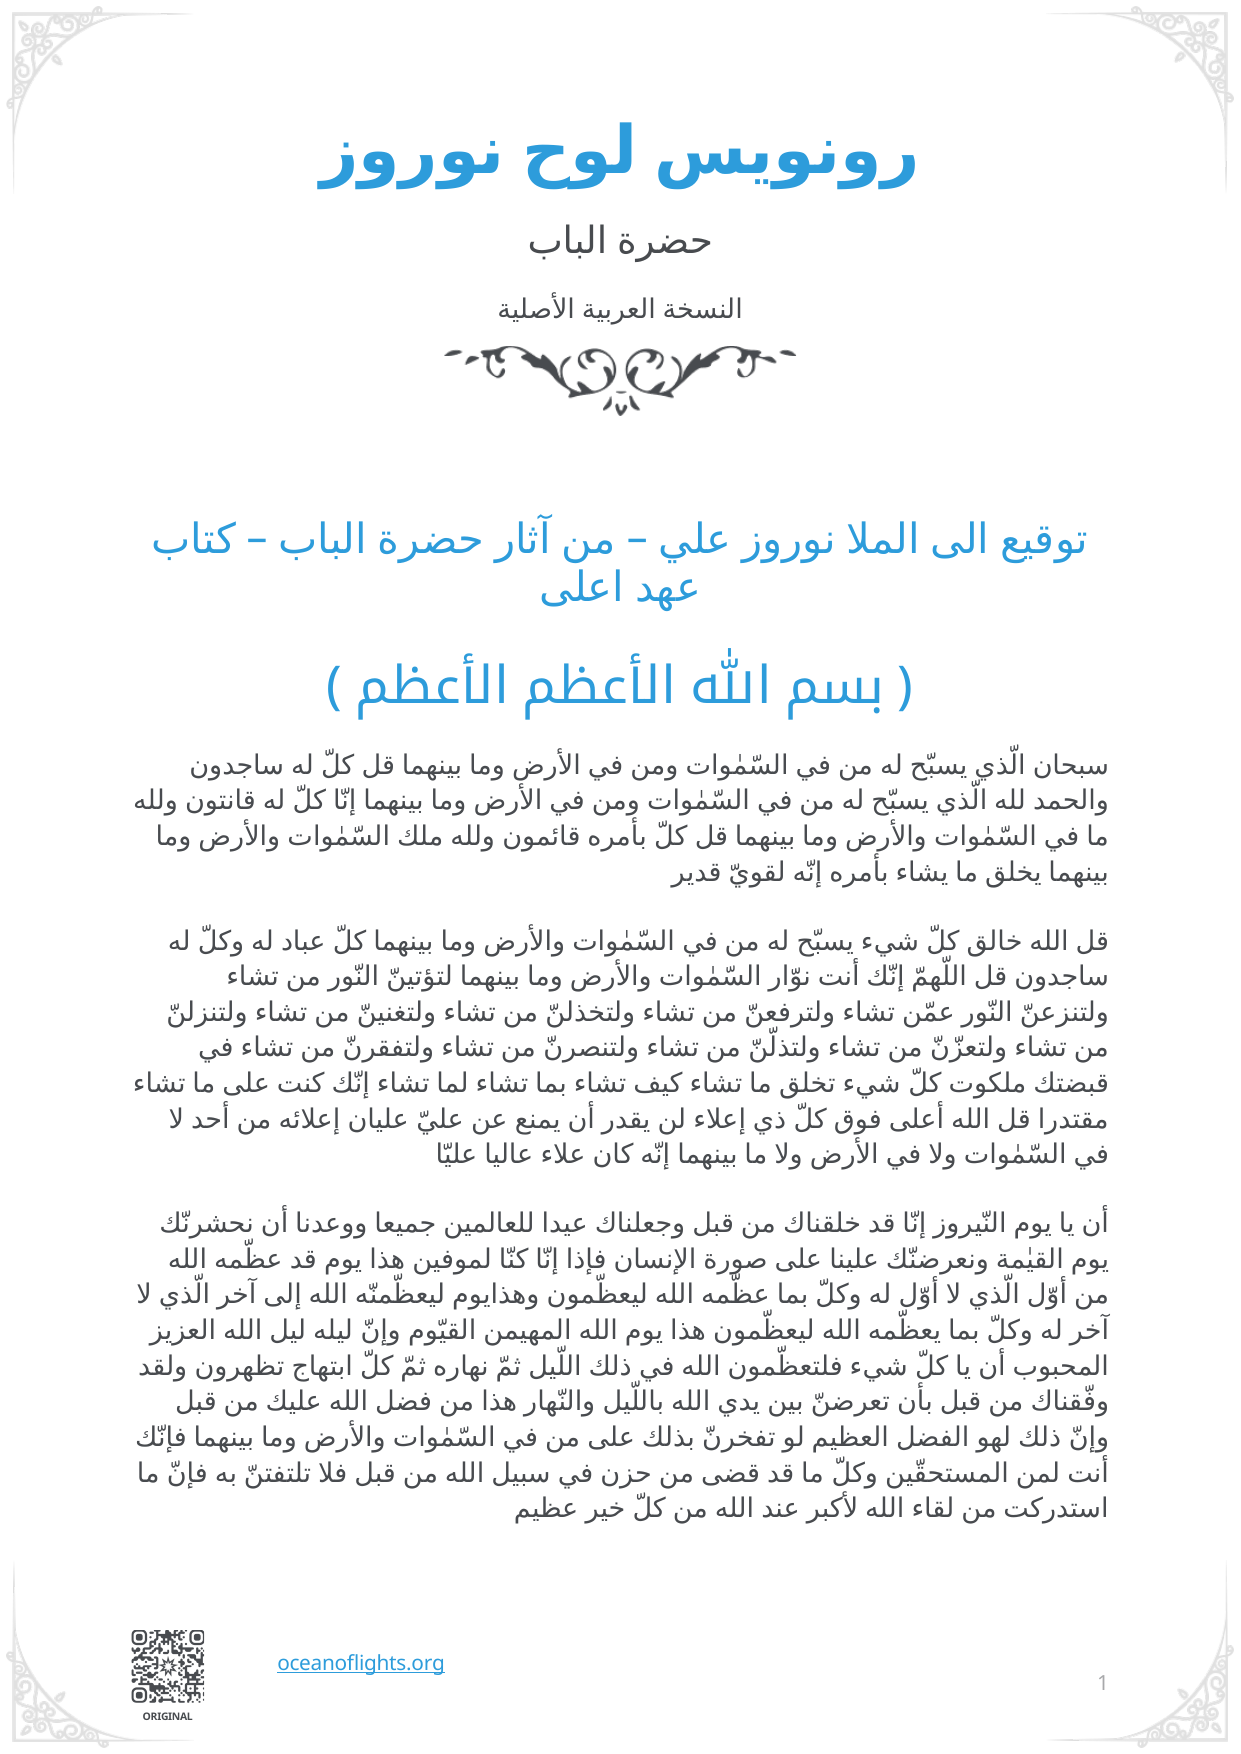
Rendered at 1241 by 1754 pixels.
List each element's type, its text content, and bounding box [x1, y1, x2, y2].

picture [1046, 6, 1234, 194]
subtitle توقيع الى الملا نوروز علي – من آثار حضرة الباب – كتاب عهد اعلى [131, 511, 1109, 618]
text أن يا يوم النّيروز إنّا قد خلقناك من قبل وجعلناك عيدا للعالمين جميعا ووعدنا أن نحشرنّك يوم القيٰمة ونعرضنّك علينا على صورة الإنسان فإذا إنّا كنّا لموفين هذا يوم قد عظّمه الله من أوّل الّذي لا أوّل له وكلّ بما عظّمه الله ليعظّمون وهذايوم ليعظّمنّه الله إلى آخر الّذي لا آخر له وكلّ بما يعظّمه ‌الله ليعظّمون هذا يوم الله المهيمن القيّوم وإنّ ليله ليل الله العزيز المحبوب أن يا كلّ شيء فلتعظّمون الله في ذلك اللّيل ثمّ نهاره ثمّ كلّ ابتهاج تظهرون ولقد وفّقناك من قبل بأن تعرضنّ بين يدي الله باللّيل والنّهار هذا من فضل الله عليك من قبل وإنّ ذلك لهو الفضل العظيم لو تفخرنّ بذلك على من في السّمٰوات والأرض وما بينهما فإنّك أنت لمن المستحقّين وكلّ ما قد قضى من حزن في سبيل الله من قبل فلا تلتفتنّ به فإنّ ما استدركت من لقاء الله لأكبر عند الله من كلّ خير عظيم [131, 1208, 1109, 1529]
picture [6, 6, 194, 194]
picture [6, 1560, 205, 1748]
text حضرة الباب [131, 221, 1109, 261]
text النسخة العربية الأصلية [131, 294, 1109, 330]
subtitle ﴿ بسم الله الأعظم الأعظم ﴾ [131, 651, 1109, 716]
picture [1046, 1560, 1234, 1748]
title رونويس لوح نوروز [131, 117, 1109, 188]
text سبحان الّذي يسبّح له من في السّمٰوات ومن في الأرض وما بينهما قل كلّ له ساجدون والحمد لله الّذي يسبّح له من في السّمٰوات ومن في الأرض وما بينهما إنّا كلّ له قانتون ولله ما في السّمٰوات والأرض وما بينهما قل كلّ بأمره قائمون ولله ملك السّمٰوات والأرض وما بينهما يخلق ما يشاء بأمره إنّه لقويّ قدير [131, 750, 1109, 892]
picture [444, 346, 797, 416]
text قل الله خالق كلّ شيء يسبّح له من في السّمٰوات والأرض وما بينهما كلّ عباد له وكلّ له ساجدون قل اللّهمّ إنّك أنت نوّار السّمٰوات والأرض وما بينهما لتؤتينّ النّور من تشاء ولتنزعنّ النّور عمّن تشاء ولترفعنّ من تشاء ولتخذلنّ من تشاء ولتغنينّ من تشاء ولتنزلنّ من تشاء ولتعزّنّ من تشاء ولتذلّنّ من تشاء ولتنصرنّ من تشاء ولتفقرنّ من تشاء في قبضتك ملكوت كلّ شيء تخلق ما تشاء كيف تشاء بما تشاء لما تشاء إنّك كنت على ما تشاء مقتدرا قل الله أعلى فوق كلّ ذي إعلاء لن يقدر أن يمنع عن عليّ عليان إعلائه من أحد لا في السّمٰوات ولا في الأرض ولا ما بينهما إنّه كان علاء عاليا عليّا [131, 926, 1109, 1175]
